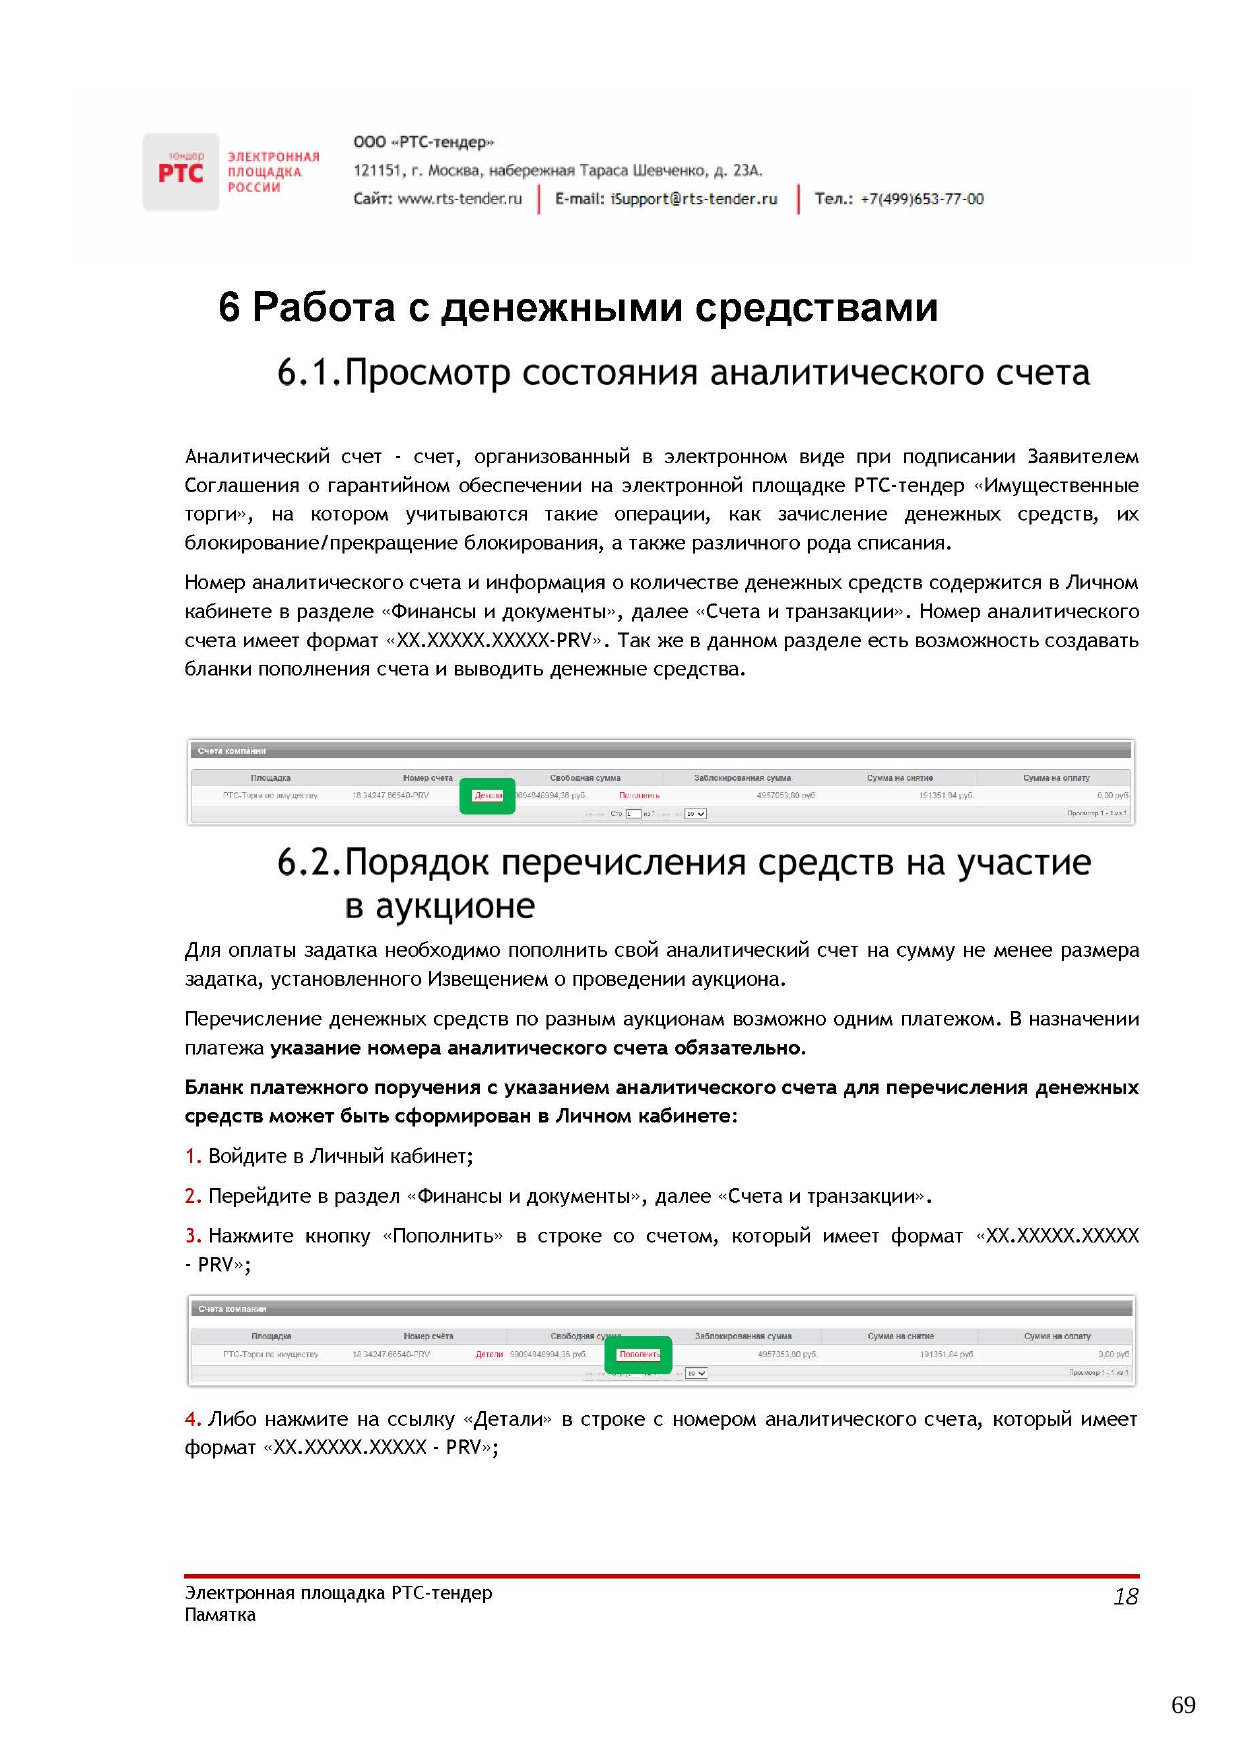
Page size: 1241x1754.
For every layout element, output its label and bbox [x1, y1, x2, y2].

picture [78, 88, 1192, 1665]
